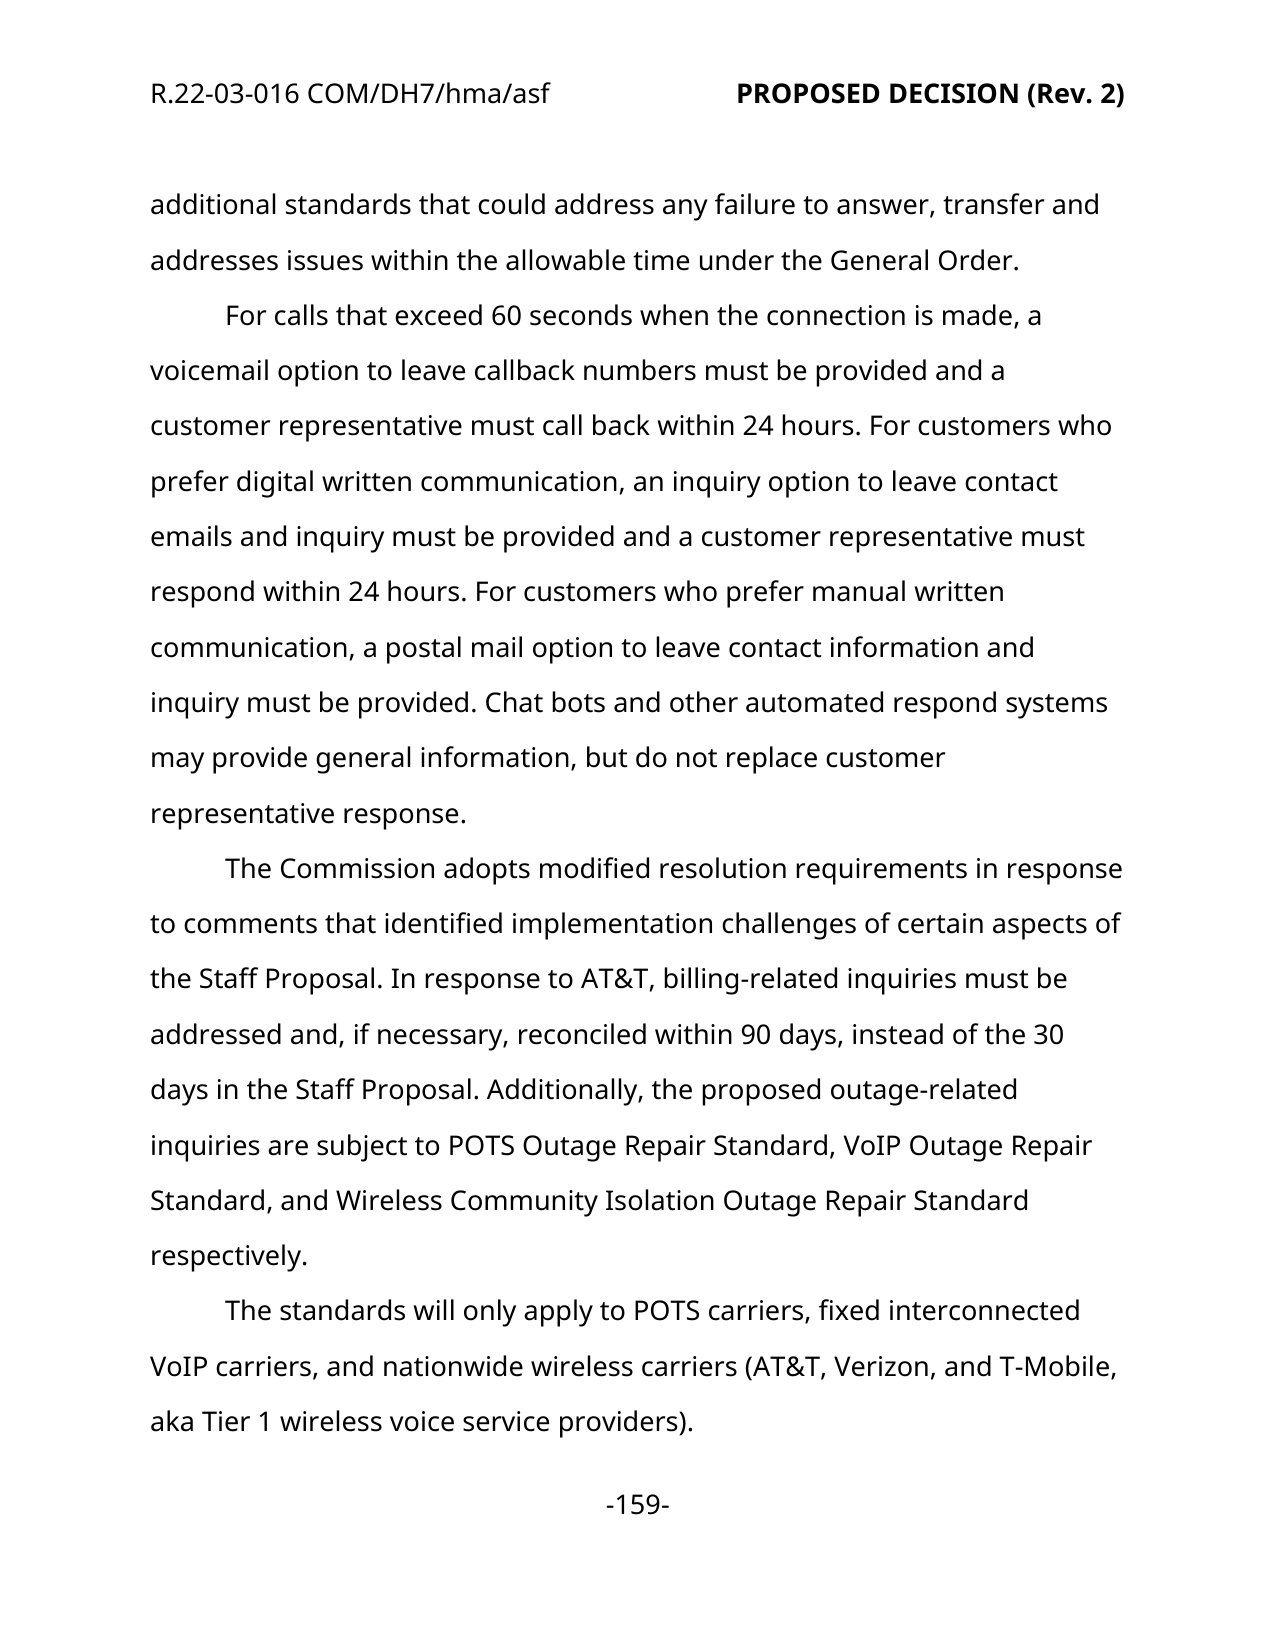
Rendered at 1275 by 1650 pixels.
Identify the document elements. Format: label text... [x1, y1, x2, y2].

text The Commission adopts modified resolution requirements in response to comments that identified implementation challenges of certain aspects of the Staff Proposal. In response to AT&T, billing-related inquiries must be addressed and, if necessary, reconciled within 90 days, instead of the 30 days in the Staff Proposal. Additionally, the proposed outage-related inquiries are subject to POTS Outage Repair Standard, VoIP Outage Repair Standard, and Wireless Community Isolation Outage Repair Standard respectively. [150, 849, 1125, 1273]
text For calls that exceed 60 seconds when the connection is made, a voicemail option to leave callback numbers must be provided and a customer representative must call back within 24 hours. For customers who prefer digital written communication, an inquiry option to leave contact emails and inquiry must be provided and a customer representative must respond within 24 hours. For customers who prefer manual written communication, a postal mail option to leave contact information and inquiry must be provided. Chat bots and other automated respond systems may provide general information, but do not replace customer representative response. [150, 296, 1125, 831]
text The standards will only apply to POTS carriers, fixed interconnected VoIP carriers, and nationwide wireless carriers (AT&T, Verizon, and T-Mobile, aka Tier 1 wireless voice service providers). [150, 1292, 1125, 1439]
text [150, 186, 1125, 278]
